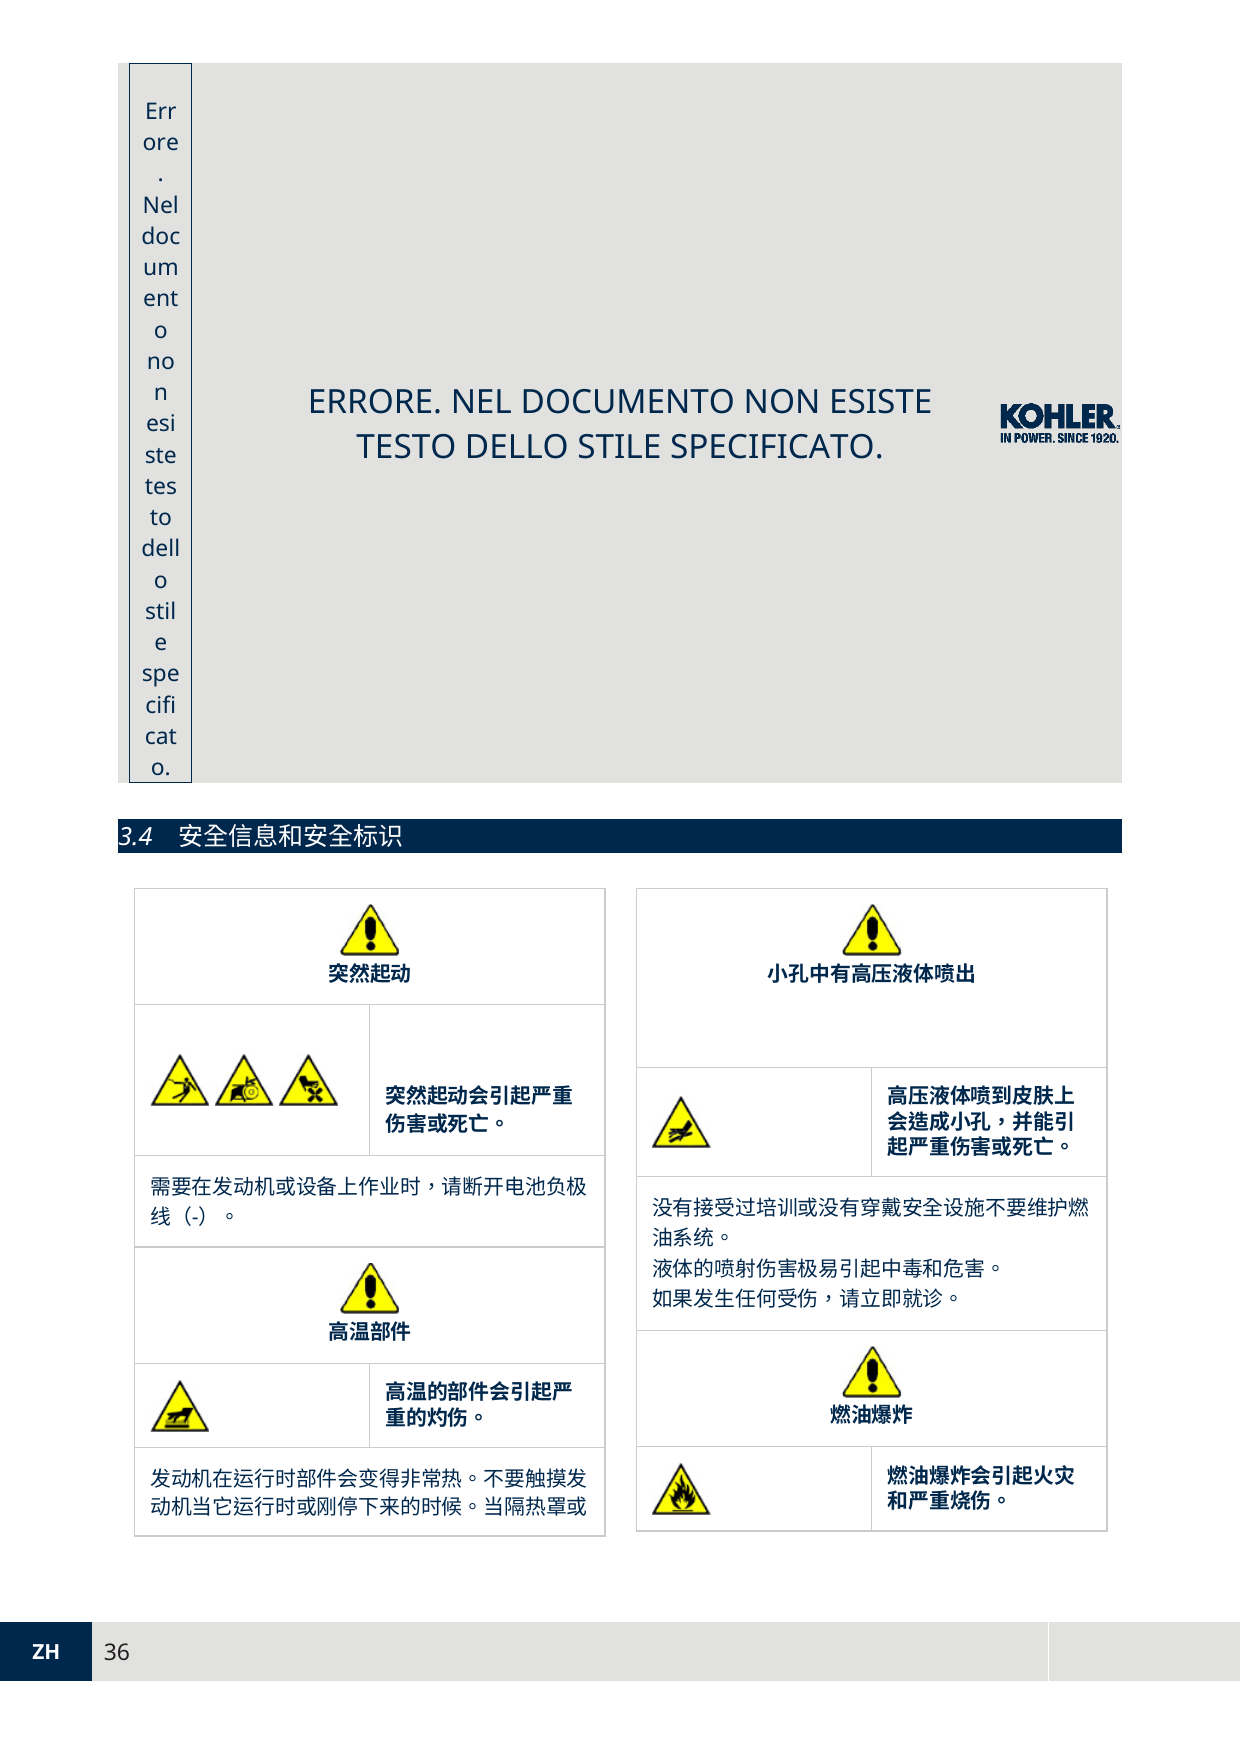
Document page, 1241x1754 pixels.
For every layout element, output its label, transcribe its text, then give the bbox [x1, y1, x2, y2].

picture [278, 1053, 338, 1106]
picture [842, 904, 902, 956]
table_header [620, 872, 1122, 1552]
picture [150, 1379, 209, 1432]
picture [651, 1462, 711, 1515]
subtitle 安全信息和安全标识 [118, 819, 1122, 853]
picture [1000, 403, 1121, 443]
picture [340, 904, 400, 956]
picture [842, 1346, 902, 1398]
picture [651, 1095, 711, 1148]
picture [214, 1053, 274, 1106]
picture [150, 1053, 209, 1106]
table_header [118, 872, 620, 1552]
picture [340, 1263, 400, 1314]
